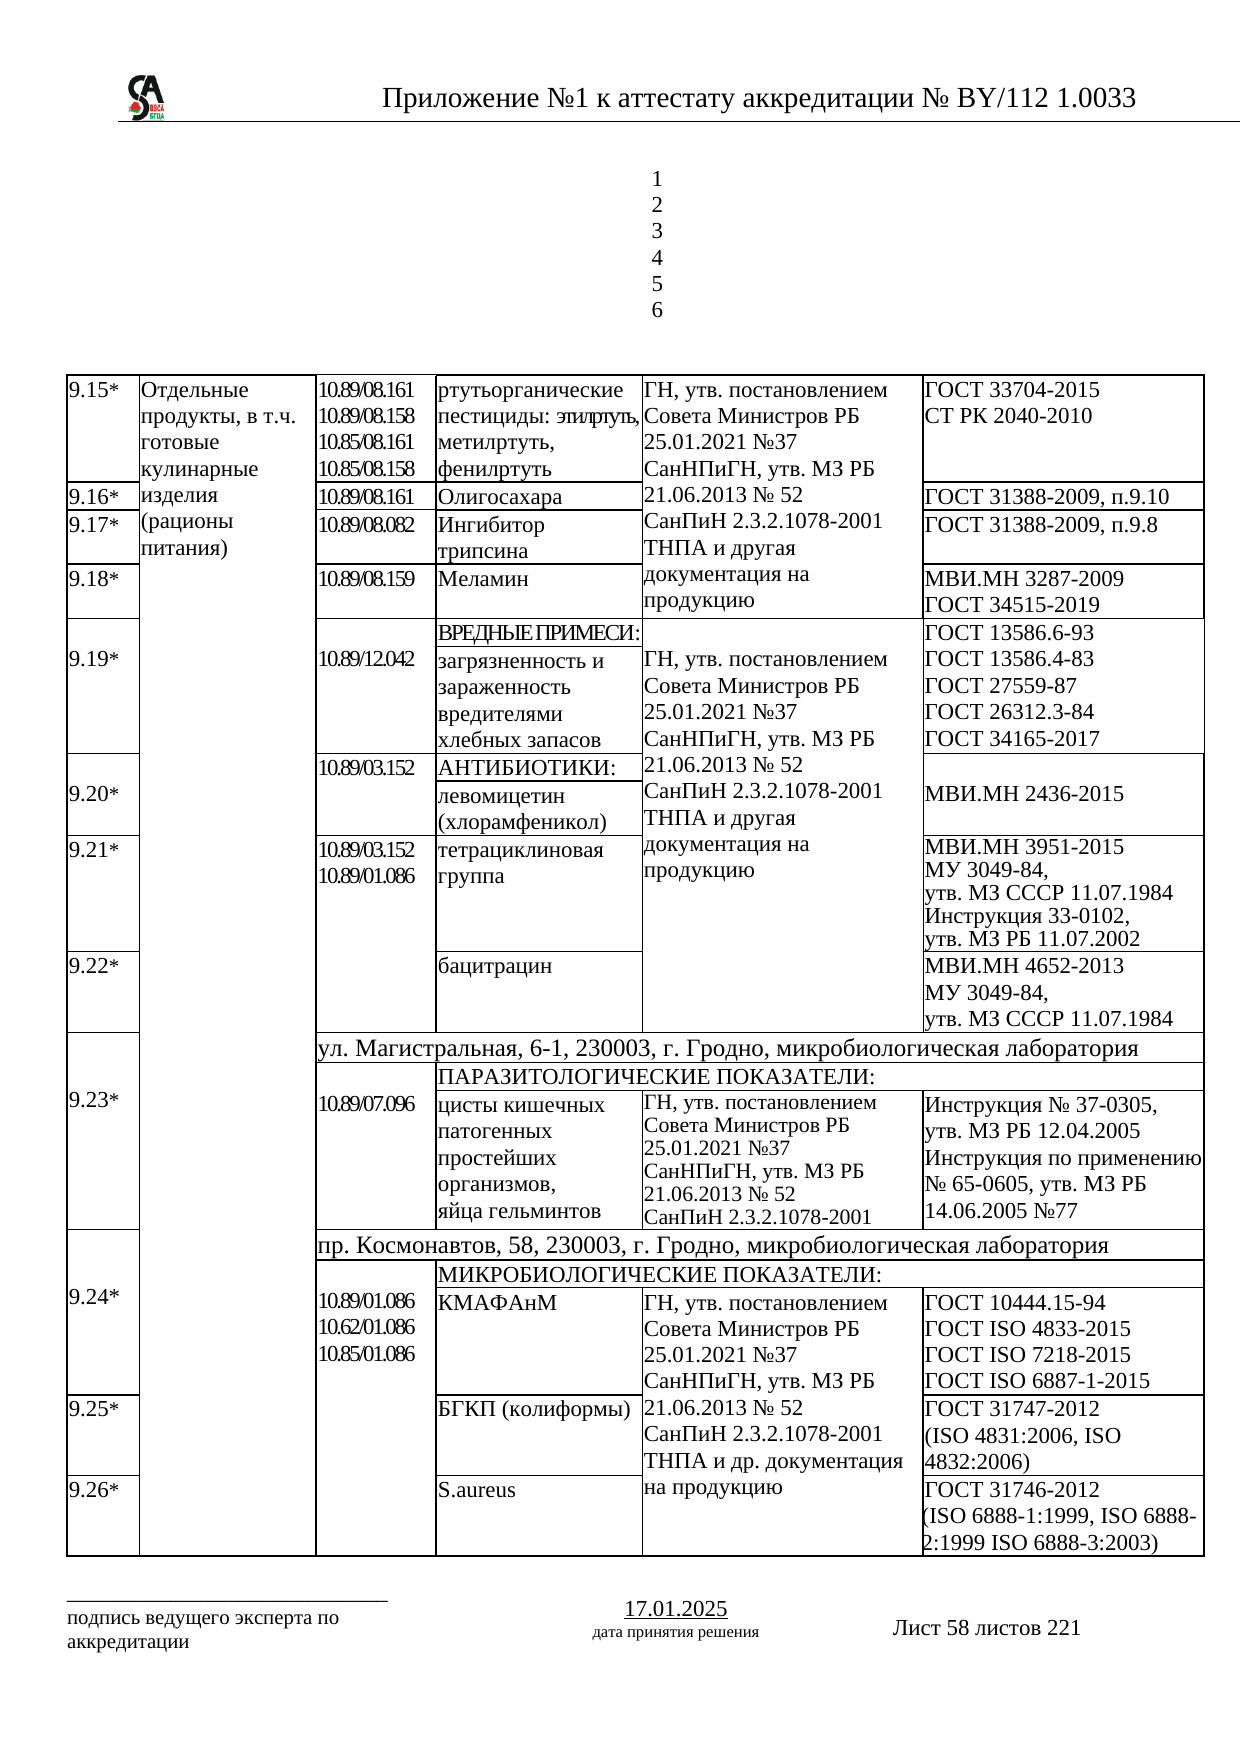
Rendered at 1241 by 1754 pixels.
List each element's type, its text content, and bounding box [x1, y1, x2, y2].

table_cell ГН, утв. постановлением Совета Министров РБ 25.01.2021 №37 СанНПиГН, утв. МЗ РБ 21.06.2013 № 52 СанПиН 2.3.2.1078-2001 [643, 1091, 922, 1229]
table_header 10.89/08.161 10.89/08.158 10.85/08.161 10.85/08.158 [317, 375, 436, 481]
table_cell МВИ.МН 3287-2009 ГОСТ 34515-2019 [924, 565, 1203, 618]
table_cell 10.89/08.082 [317, 510, 435, 563]
table_cell 10.89/12.042 [317, 619, 435, 752]
table_cell 9.20* [68, 754, 139, 835]
table_cell цисты кишечных патогенных простейших организмов, яйца гельминтов [437, 1091, 642, 1229]
table_cell ГОСТ 31746-2012 (ISO 6888-1:1999, ISO 6888-2:1999 ISO 6888-3:2003) [924, 1476, 1203, 1555]
table_cell МИКРОБИОЛОГИЧЕСКИЕ ПОКАЗАТЕЛИ: [437, 1261, 1203, 1287]
table_cell ул. Магистральная, 6-1, 230003, г. Гродно, микробиологическая лаборатория [317, 1033, 1203, 1062]
table_cell 10.89/01.086 10.62/01.086 10.85/01.086 [317, 1261, 435, 1555]
table_cell ГОСТ 13586.6-93 ГОСТ 13586.4-83 ГОСТ 27559-87 ГОСТ 26312.3-84 ГОСТ 34165-2017 [924, 619, 1204, 752]
table_cell 9.22* [68, 952, 139, 1031]
table_cell ГН, утв. постановлением Совета Министров РБ 25.01.2021 №37 СанНПиГН, утв. МЗ РБ 21.06.2013 № 52 СанПиН 2.3.2.1078-2001 ТНПА и др. документация на продукцию [643, 1288, 922, 1555]
table_cell Олигосахара [437, 483, 642, 509]
table_cell Ингибитор трипсина [437, 511, 642, 563]
table_cell 9.25* [68, 1396, 139, 1474]
table_cell 10.89/08.159 [317, 565, 435, 618]
table_cell 9.24* [68, 1230, 139, 1394]
table_cell ПАРАЗИТОЛОГИЧЕСКИЕ ПОКАЗАТЕЛИ: [437, 1063, 1203, 1090]
table_cell 9.21* [68, 836, 139, 951]
table_cell 9.23* [68, 1033, 139, 1229]
table_cell КМАФАнМ [437, 1288, 642, 1394]
table_cell ГОСТ 10444.15-94 ГОСТ ISO 4833-2015 ГОСТ ISO 7218-2015 ГОСТ ISO 6887-1-2015 [924, 1288, 1203, 1394]
table_cell пр. Космонавтов, 58, 230003, г. Гродно, микробиологическая лаборатория [317, 1230, 1203, 1259]
picture [127, 73, 164, 121]
table_cell 9.18* [68, 565, 139, 618]
table_cell ГОСТ 31747-2012 (ISO 4831:2006, ISO 4832:2006) [924, 1396, 1203, 1474]
table_cell ГОСТ 31388-2009, п.9.8 [924, 511, 1203, 563]
table_cell 9.26* [68, 1476, 139, 1555]
table_header 9.15* [68, 376, 139, 481]
table_cell 9.17* [68, 511, 139, 563]
table_cell БГКП (колиформы) [437, 1396, 642, 1474]
table_header Отдельные продукты, в т.ч. готовые кулинарные изделия (рационы питания) [140, 376, 315, 1555]
table_cell Инструкция № 37-0305, утв. МЗ РБ 12.04.2005 Инструкция по применению № 65-0605, утв. МЗ РБ 14.06.2005 №77 [924, 1091, 1203, 1229]
table_cell 9.19* [68, 619, 139, 752]
table_cell 10.89/03.152 [317, 754, 435, 835]
table_header ГН, утв. постановлением Совета Министров РБ 25.01.2021 №37 СанНПиГН, утв. МЗ РБ 21.06.2013 № 52 СанПиН 2.3.2.1078-2001 ТНПА и другая документация на продукцию [643, 376, 922, 618]
table_cell Меламин [437, 565, 642, 618]
table_cell 10.89/07.096 [317, 1063, 435, 1229]
table_cell МВИ.МН 2436-2015 [924, 754, 1203, 835]
table_cell S.aureus [437, 1476, 642, 1555]
table_cell загрязненность и зараженность вредителями хлебных запасов [437, 647, 642, 752]
table_cell бацитрацин [437, 952, 642, 1031]
table_cell МВИ.МН 4652-2013 МУ 3049-84, утв. МЗ СССР 11.07.1984 [924, 952, 1203, 1031]
table_cell ГОСТ 31388-2009, п.9.10 [924, 483, 1203, 509]
table_cell ГН, утв. постановлением Совета Министров РБ 25.01.2021 №37 СанНПиГН, утв. МЗ РБ 21.06.2013 № 52 СанПиН 2.3.2.1078-2001 ТНПА и другая документация на продукцию [643, 619, 923, 1031]
table_cell МВИ.МН 3951-2015 МУ 3049-84, утв. МЗ СССР 11.07.1984 Инструкция 33-0102, утв. МЗ РБ 11.07.2002 [924, 836, 1203, 951]
table_header ГОСТ 33704-2015 СТ РК 2040-2010 [924, 376, 1203, 481]
table_cell 10.89/08.161 [317, 483, 435, 509]
table_cell ВРЕДНЫЕ ПРИМЕСИ: [437, 619, 642, 646]
table_cell АНТИБИОТИКИ: [437, 754, 642, 780]
table_cell 9.16* [68, 483, 139, 509]
table_cell 10.89/03.152 10.89/01.086 [317, 836, 435, 1031]
table_header ртутьорганические пестициды: этилртуть, метилртуть, фенилртуть [437, 376, 642, 481]
table_cell левомицетин (хлорамфеникол) [437, 782, 642, 835]
table_cell тетрациклиновая группа [437, 836, 642, 951]
